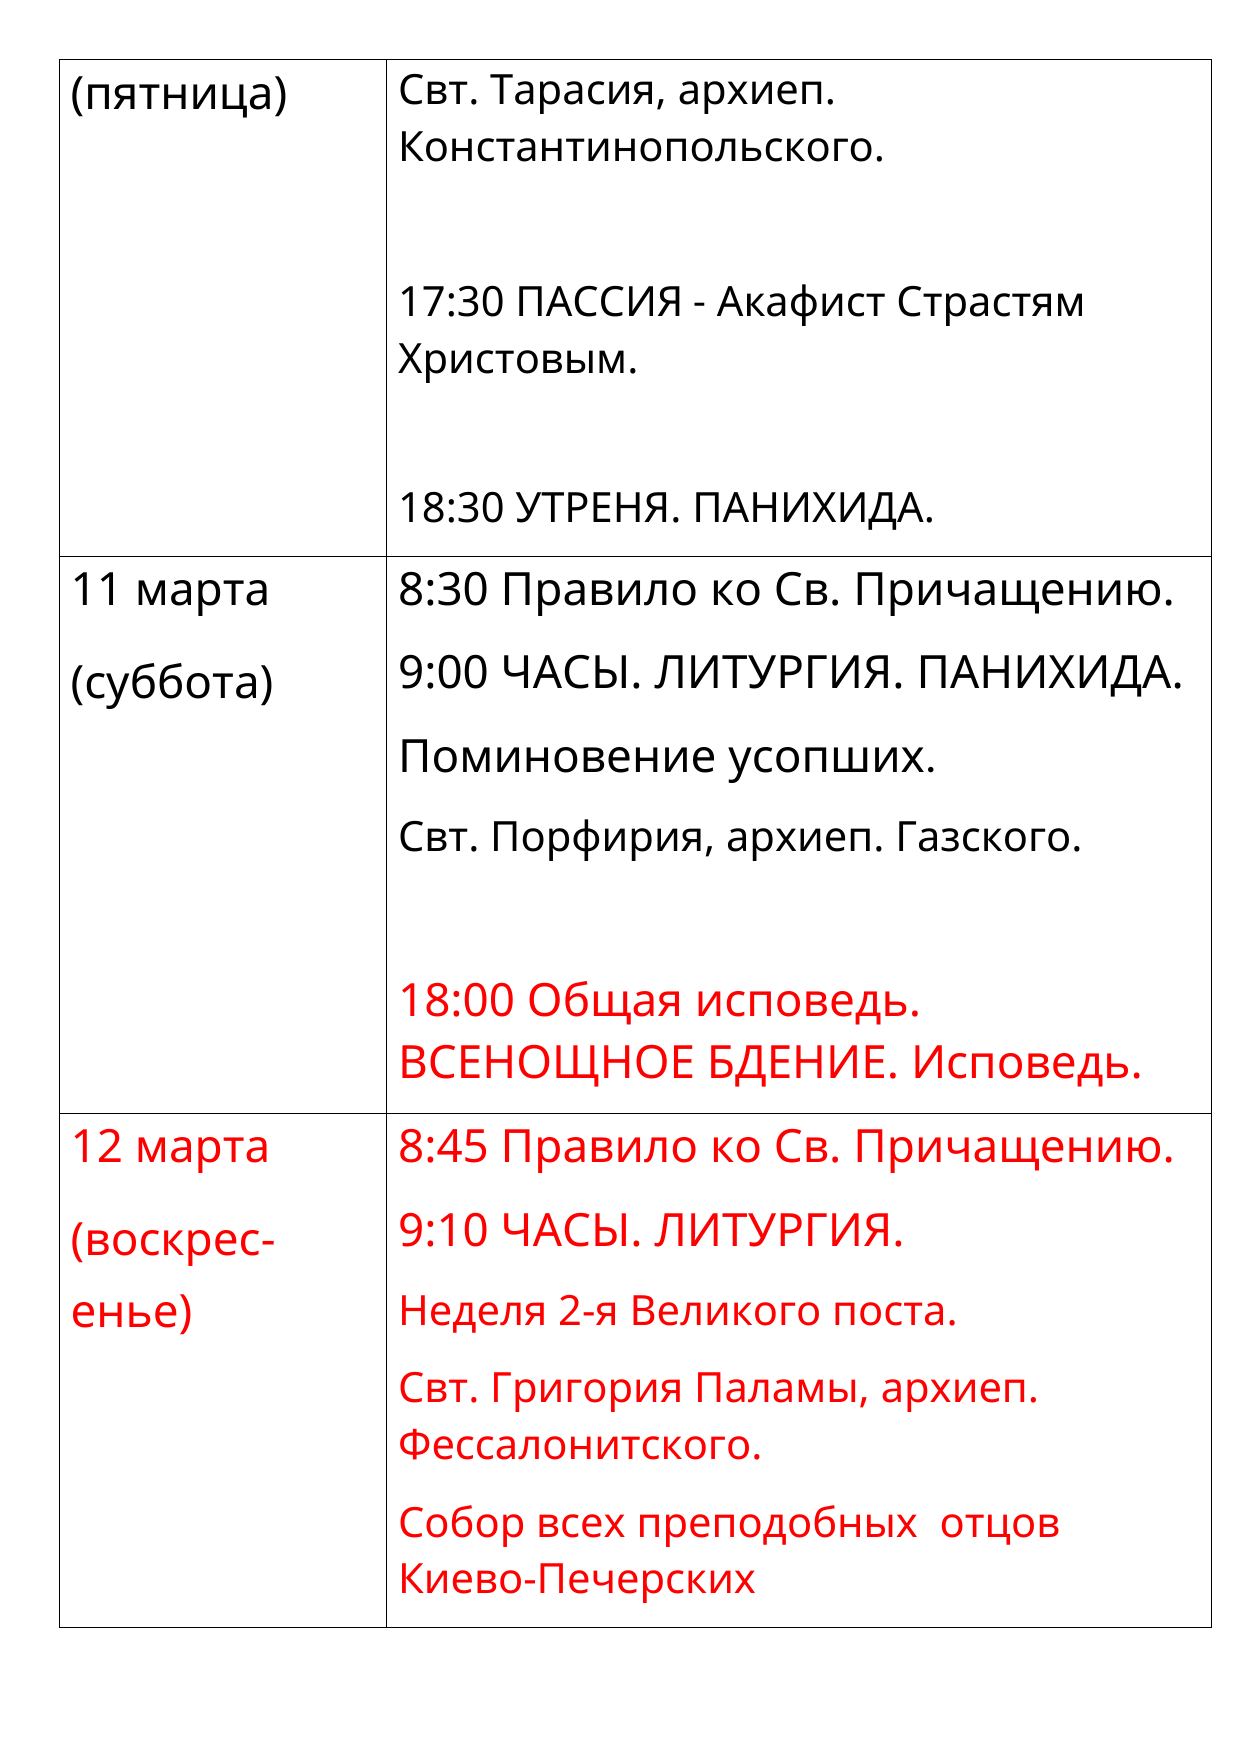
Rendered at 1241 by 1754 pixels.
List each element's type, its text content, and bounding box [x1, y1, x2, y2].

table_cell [387, 60, 1211, 556]
table_cell 10 марта (пятница) [60, 60, 386, 556]
table_cell 8:30 Правило ко Св. Причащению. 9:00 ЧАСЫ. ЛИТУРГИЯ. ПАНИХИДА. Поминовение усопших. Свт. Порфирия, архиеп. Газского. 18:00 Общая исповедь. ВСЕНОЩНОЕ БДЕНИЕ. Исповедь. [387, 557, 1211, 1113]
table_cell 11 марта (суббота) [60, 557, 386, 1113]
table_cell 12 марта (воскресенье) [60, 1114, 386, 1627]
table_cell 8:45 Правило ко Св. Причащению. 9:10 ЧАСЫ. ЛИТУРГИЯ. Неделя 2-я Великого поста. Свт. Григория Паламы, архиеп. Фессалонитского. Собор всех преподобных отцов Киево-Печерских [387, 1114, 1211, 1627]
